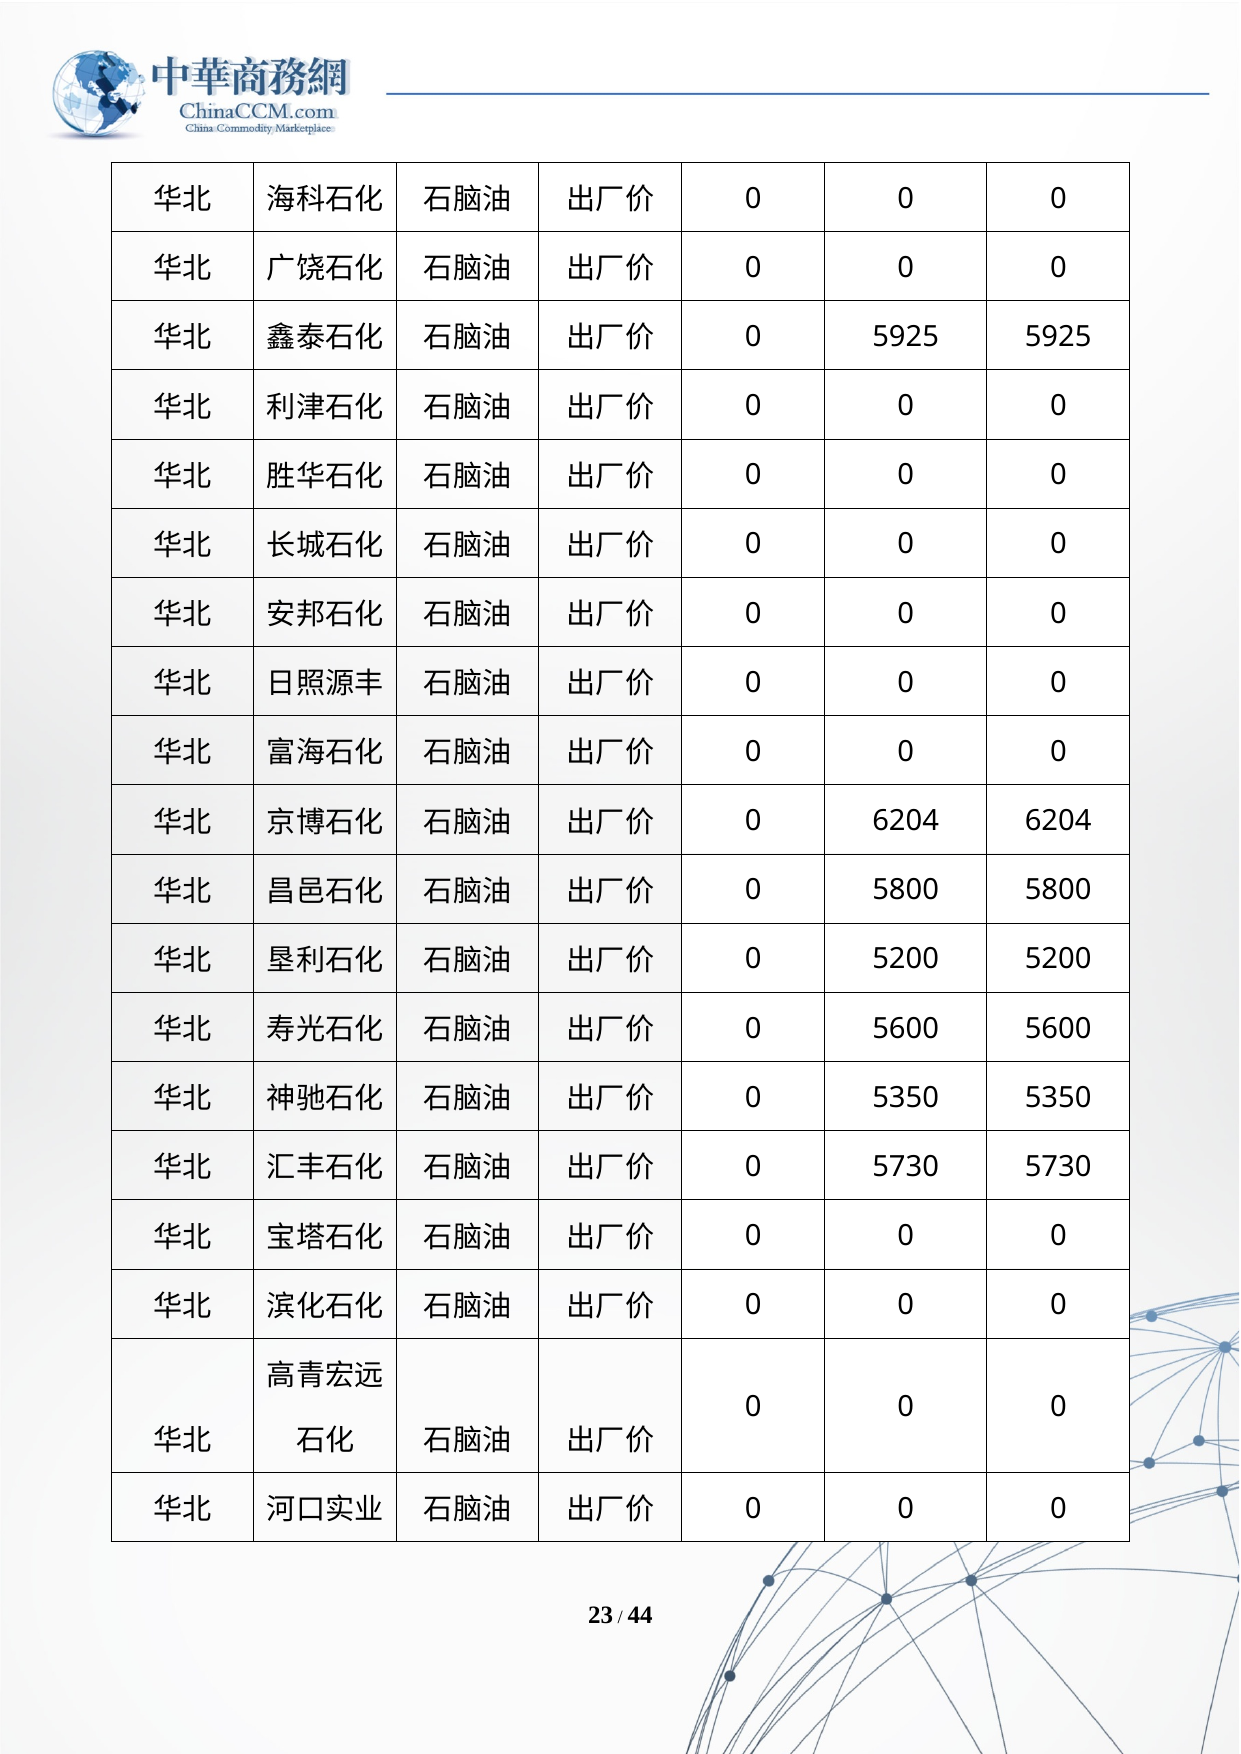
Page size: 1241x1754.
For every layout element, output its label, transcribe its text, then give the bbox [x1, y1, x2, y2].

table_cell 出厂价 [539, 993, 681, 1061]
table_cell 0 [682, 301, 824, 369]
table_cell 0 [682, 785, 824, 853]
table_cell 华北 [112, 509, 253, 577]
table_cell 石脑油 [397, 509, 538, 577]
table_cell 6204 [987, 785, 1129, 853]
table_cell 0 [825, 509, 986, 577]
table_cell 0 [825, 578, 986, 646]
table_cell 华北 [112, 647, 253, 715]
table_cell 0 [682, 924, 824, 992]
table_cell 5730 [825, 1131, 986, 1199]
table_cell 宝塔石化 [254, 1200, 396, 1268]
table_cell 5350 [825, 1062, 986, 1130]
table_cell 出厂价 [539, 509, 681, 577]
table_cell 石脑油 [397, 440, 538, 508]
table_cell 0 [682, 232, 824, 300]
table_cell 0 [825, 370, 986, 438]
table_cell 5800 [825, 855, 986, 923]
table_cell 出厂价 [539, 232, 681, 300]
table_cell 昌邑石化 [254, 855, 396, 923]
table_cell 0 [825, 647, 986, 715]
table_cell 华北 [112, 370, 253, 438]
table_cell 出厂价 [539, 301, 681, 369]
table_cell 京博石化 [254, 785, 396, 853]
table_cell 石脑油 [397, 855, 538, 923]
table_cell 华北 [112, 1062, 253, 1130]
table_cell 石脑油 [397, 785, 538, 853]
table_cell 鑫泰石化 [254, 301, 396, 369]
table_cell 华北 [112, 163, 253, 231]
table_cell 石脑油 [397, 370, 538, 438]
table_cell 5925 [825, 301, 986, 369]
table_cell 0 [987, 716, 1129, 784]
table_cell 长城石化 [254, 509, 396, 577]
table_cell 0 [825, 163, 986, 231]
table_cell 出厂价 [539, 647, 681, 715]
table_cell 6204 [825, 785, 986, 853]
table_cell 出厂价 [539, 163, 681, 231]
table_cell 0 [682, 370, 824, 438]
table_cell 出厂价 [539, 1131, 681, 1199]
table_cell 0 [825, 440, 986, 508]
table_cell 0 [987, 163, 1129, 231]
table_cell 0 [825, 1473, 986, 1541]
table_cell 0 [987, 647, 1129, 715]
table_cell 安邦石化 [254, 578, 396, 646]
table_cell 石脑油 [397, 1270, 538, 1338]
table_cell 海科石化 [254, 163, 396, 231]
table_cell 华北 [112, 1339, 253, 1472]
table_cell 0 [987, 509, 1129, 577]
table_cell 石脑油 [397, 163, 538, 231]
table_cell 0 [682, 578, 824, 646]
table_cell 0 [825, 716, 986, 784]
table_cell 0 [987, 1200, 1129, 1268]
table_cell 华北 [112, 440, 253, 508]
table_cell 0 [987, 1270, 1129, 1338]
table_cell 神驰石化 [254, 1062, 396, 1130]
table_cell 0 [682, 509, 824, 577]
table_cell 寿光石化 [254, 993, 396, 1061]
table_cell 0 [682, 1200, 824, 1268]
table_cell 华北 [112, 578, 253, 646]
table_cell 5200 [987, 924, 1129, 992]
table_cell 日照源丰 [254, 647, 396, 715]
table_cell 出厂价 [539, 1062, 681, 1130]
table_cell 华北 [112, 1131, 253, 1199]
table_cell 0 [825, 232, 986, 300]
table_cell 出厂价 [539, 1473, 681, 1541]
table_cell 出厂价 [539, 924, 681, 992]
table_cell 5600 [825, 993, 986, 1061]
table_cell 石脑油 [397, 232, 538, 300]
table_cell 华北 [112, 1270, 253, 1338]
table_cell 0 [987, 370, 1129, 438]
table_cell 垦利石化 [254, 924, 396, 992]
table_cell 出厂价 [539, 716, 681, 784]
table_cell 利津石化 [254, 370, 396, 438]
table_cell 石脑油 [397, 1200, 538, 1268]
table_cell 0 [682, 1131, 824, 1199]
table_cell 0 [682, 855, 824, 923]
table_cell 出厂价 [539, 855, 681, 923]
table_cell 0 [682, 1062, 824, 1130]
table_cell 华北 [112, 301, 253, 369]
table_cell 0 [825, 1339, 986, 1472]
table_cell 滨化石化 [254, 1270, 396, 1338]
table_cell 0 [825, 1270, 986, 1338]
table_cell 出厂价 [539, 785, 681, 853]
table_cell 石脑油 [397, 647, 538, 715]
table_cell 5350 [987, 1062, 1129, 1130]
table_cell 出厂价 [539, 1200, 681, 1268]
table_cell 高青宏远石化 [254, 1339, 396, 1472]
table_cell 0 [987, 232, 1129, 300]
table_cell 出厂价 [539, 440, 681, 508]
table_cell 0 [987, 1473, 1129, 1541]
table_cell 河口实业 [254, 1473, 396, 1541]
table_cell 汇丰石化 [254, 1131, 396, 1199]
table_cell 胜华石化 [254, 440, 396, 508]
table_cell 0 [987, 578, 1129, 646]
table_cell 出厂价 [539, 370, 681, 438]
table_cell 0 [682, 993, 824, 1061]
table_cell 出厂价 [539, 1339, 681, 1472]
table_cell 0 [682, 1473, 824, 1541]
table_cell 石脑油 [397, 578, 538, 646]
table_cell 富海石化 [254, 716, 396, 784]
table_cell 5200 [825, 924, 986, 992]
table_cell 5925 [987, 301, 1129, 369]
table_cell 石脑油 [397, 1339, 538, 1472]
table_cell 0 [987, 1339, 1129, 1472]
table_cell 石脑油 [397, 1131, 538, 1199]
table_cell 华北 [112, 855, 253, 923]
table_cell 0 [682, 163, 824, 231]
table_cell 华北 [112, 232, 253, 300]
table_cell 石脑油 [397, 301, 538, 369]
picture [0, 2, 1240, 1754]
table_cell 出厂价 [539, 1270, 681, 1338]
table_cell 华北 [112, 785, 253, 853]
table_cell 5730 [987, 1131, 1129, 1199]
table_cell 0 [682, 1270, 824, 1338]
table_cell 0 [682, 647, 824, 715]
table_cell 石脑油 [397, 716, 538, 784]
table_cell 华北 [112, 1473, 253, 1541]
table_cell 华北 [112, 993, 253, 1061]
table_cell 5600 [987, 993, 1129, 1061]
table_cell 华北 [112, 924, 253, 992]
table_cell 石脑油 [397, 924, 538, 992]
table_cell 0 [987, 440, 1129, 508]
table_cell 0 [682, 1339, 824, 1472]
table_cell 0 [825, 1200, 986, 1268]
table_cell 出厂价 [539, 578, 681, 646]
table_cell 华北 [112, 716, 253, 784]
table_cell 0 [682, 716, 824, 784]
table_cell 5800 [987, 855, 1129, 923]
table_cell 广饶石化 [254, 232, 396, 300]
table_cell 0 [682, 440, 824, 508]
table_cell 华北 [112, 1200, 253, 1268]
table_cell 石脑油 [397, 1062, 538, 1130]
table_cell 石脑油 [397, 1473, 538, 1541]
table_cell 石脑油 [397, 993, 538, 1061]
